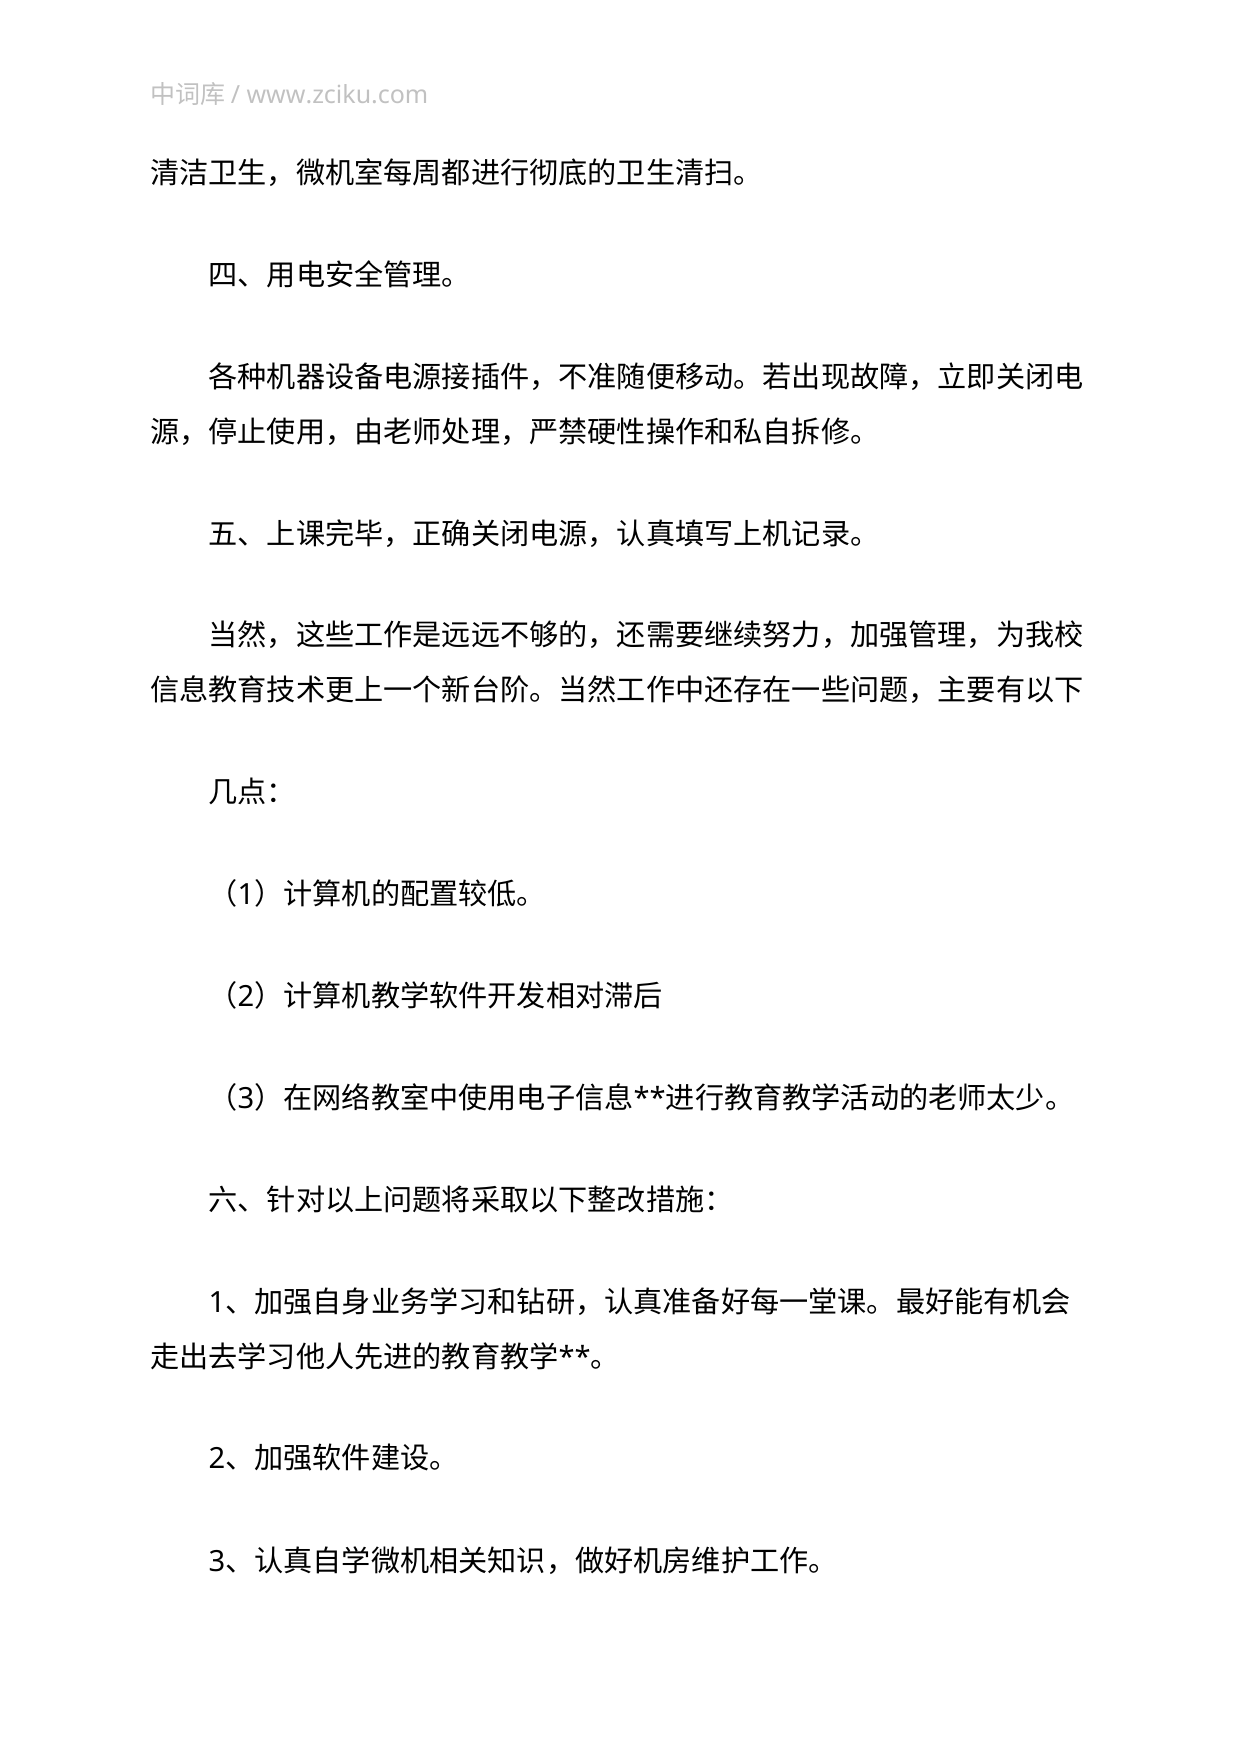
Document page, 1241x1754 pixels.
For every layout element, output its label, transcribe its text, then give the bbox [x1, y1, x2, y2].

text 五、上课完毕，正确关闭电源，认真填写上机记录。 [150, 510, 1090, 552]
text 1、加强自身业务学习和钻研，认真准备好每一堂课。最好能有机会走出去学习他人先进的教育教学**。 [150, 1278, 1090, 1376]
text 各种机器设备电源接插件，不准随便移动。若出现故障，立即关闭电源，停止使用，由老师处理，严禁硬性操作和私自拆修。 [150, 353, 1090, 451]
text （2）计算机教学软件开发相对滞后 [150, 972, 1090, 1015]
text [150, 150, 1090, 192]
text 六、针对以上问题将采取以下整改措施： [150, 1176, 1090, 1219]
text 3、认真自学微机相关知识，做好机房维护工作。 [150, 1537, 1090, 1579]
text 几点： [150, 769, 1090, 811]
text 四、用电安全管理。 [150, 252, 1090, 294]
text 当然，这些工作是远远不够的，还需要继续努力，加强管理，为我校信息教育技术更上一个新台阶。当然工作中还存在一些问题，主要有以下 [150, 612, 1090, 709]
text （3）在网络教室中使用电子信息**进行教育教学活动的老师太少。 [150, 1074, 1090, 1117]
text 2、加强软件建设。 [150, 1435, 1090, 1477]
text （1）计算机的配置较低。 [150, 870, 1090, 913]
